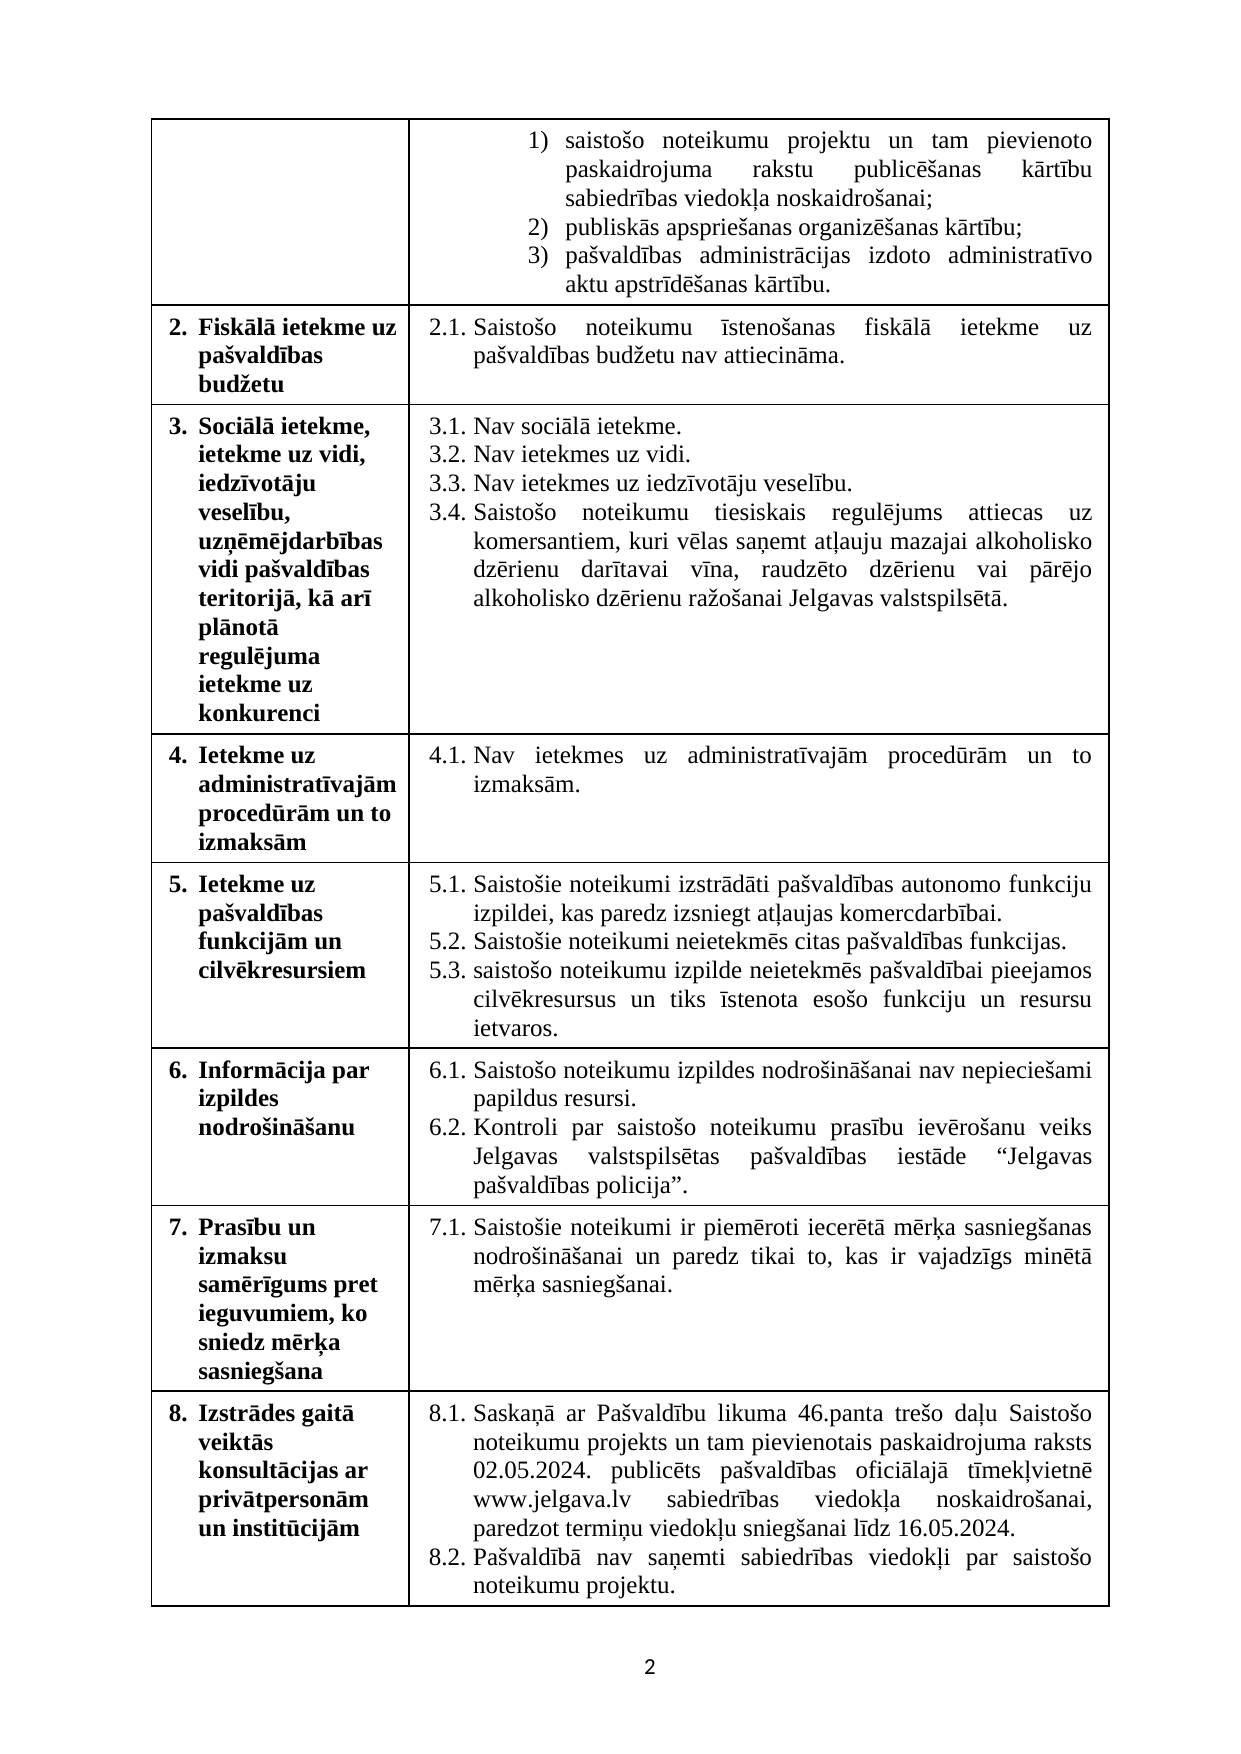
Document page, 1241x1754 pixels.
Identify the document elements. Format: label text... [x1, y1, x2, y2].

table_cell Saistošo noteikumu izpildes nodrošināšanai nav nepieciešami papildus resursi. Kontroli par saistošo noteikumu prasību ievērošanu veiks Jelgavas valstspilsētas pašvaldības iestāde “Jelgavas pašvaldības policija”. [410, 1049, 1108, 1204]
table_cell Sociālā ietekme, ietekme uz vidi, iedzīvotāju veselību, uzņēmējdarbības vidi pašvaldības teritorijā, kā arī plānotā regulējuma ietekme uz konkurenci [152, 405, 408, 733]
table_cell Saistošie noteikumi izstrādāti pašvaldības autonomo funkciju izpildei, kas paredz izsniegt atļaujas komercdarbībai. Saistošie noteikumi neietekmēs citas pašvaldības funkcijas. saistošo noteikumu izpilde neietekmēs pašvaldībai pieejamos cilvēkresursus un tiks īstenota esošo funkciju un resursu ietvaros. [410, 863, 1108, 1047]
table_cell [152, 120, 408, 304]
table_cell Nav ietekmes uz administratīvajām procedūrām un to izmaksām. [410, 735, 1108, 861]
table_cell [410, 120, 1108, 304]
table_cell Saskaņā ar Pašvaldību likuma 46.panta trešo daļu Saistošo noteikumu projekts un tam pievienotais paskaidrojuma raksts 02.05.2024. publicēts pašvaldības oficiālajā tīmekļvietnē www.jelgava.lv sabiedrības viedokļa noskaidrošanai, paredzot termiņu viedokļu sniegšanai līdz 16.05.2024. Pašvaldībā nav saņemti sabiedrības viedokļi par saistošo noteikumu projektu. [410, 1392, 1108, 1605]
table_cell Prasību un izmaksu samērīgums pret ieguvumiem, ko sniedz mērķa sasniegšana [152, 1206, 408, 1390]
table_cell Saistošie noteikumi ir piemēroti iecerētā mērķa sasniegšanas nodrošināšanai un paredz tikai to, kas ir vajadzīgs minētā mērķa sasniegšanai. [410, 1206, 1108, 1390]
table_cell Izstrādes gaitā veiktās konsultācijas ar privātpersonām un institūcijām [152, 1392, 408, 1605]
table_cell Saistošo noteikumu īstenošanas fiskālā ietekme uz pašvaldības budžetu nav attiecināma. [410, 306, 1108, 404]
table_cell Nav sociālā ietekme. Nav ietekmes uz vidi. Nav ietekmes uz iedzīvotāju veselību. Saistošo noteikumu tiesiskais regulējums attiecas uz komersantiem, kuri vēlas saņemt atļauju mazajai alkoholisko dzērienu darītavai vīna, raudzēto dzērienu vai pārējo alkoholisko dzērienu ražošanai Jelgavas valstspilsētā. [410, 405, 1108, 733]
table_cell Informācija par izpildes nodrošināšanu [152, 1049, 408, 1204]
table_cell Ietekme uz pašvaldības funkcijām un cilvēkresursiem [152, 863, 408, 1047]
table_cell Ietekme uz administratīvajām procedūrām un to izmaksām [152, 735, 408, 861]
table_cell Fiskālā ietekme uz pašvaldības budžetu [152, 306, 408, 404]
